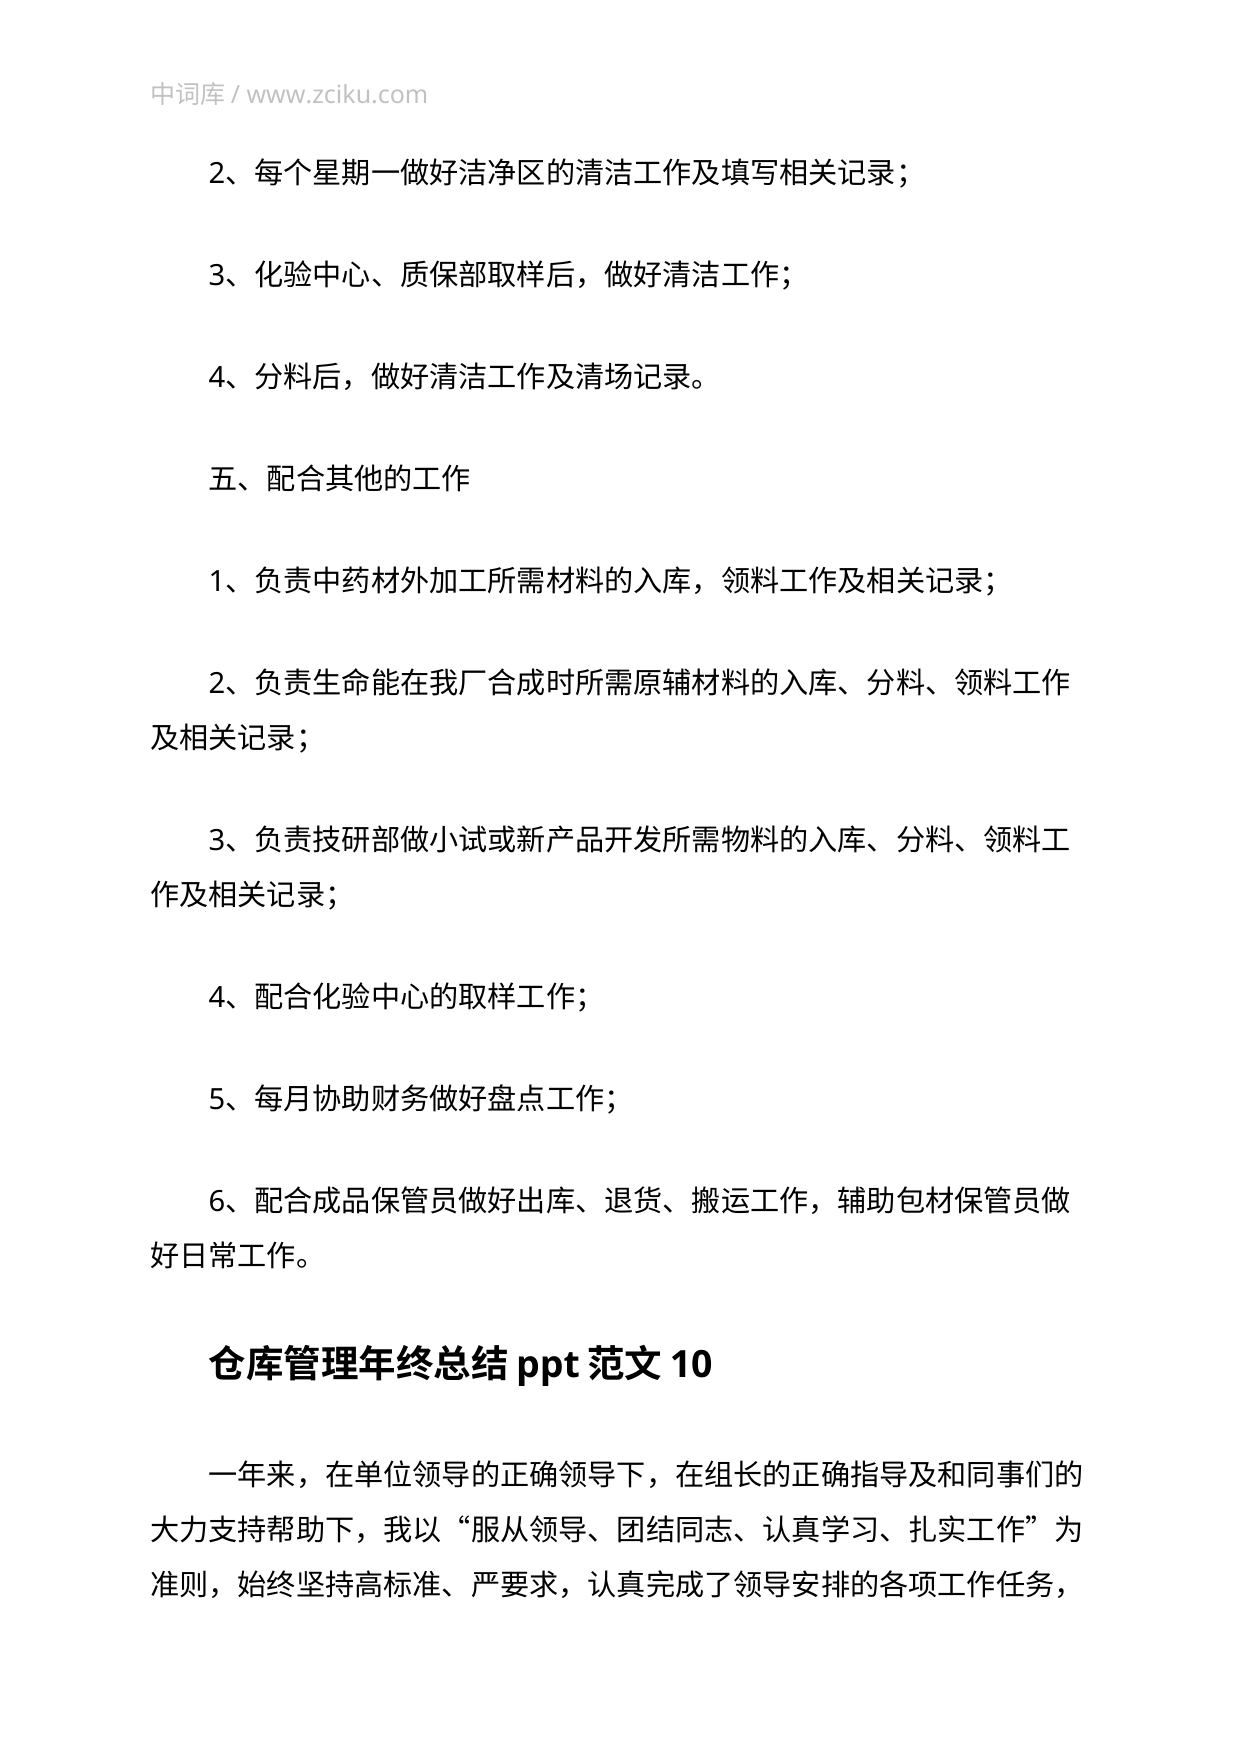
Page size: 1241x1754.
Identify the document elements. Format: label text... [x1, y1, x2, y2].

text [150, 1452, 1090, 1604]
text 2、负责生命能在我厂合成时所需原辅材料的入库、分料、领料工作及相关记录； [150, 660, 1090, 757]
text 6、配合成品保管员做好出库、退货、搬运工作，辅助包材保管员做好日常工作。 [150, 1177, 1090, 1274]
text 1、负责中药材外加工所需材料的入库，领料工作及相关记录； [150, 558, 1090, 600]
text 5、每月协助财务做好盘点工作； [150, 1075, 1090, 1118]
text 五、配合其他的工作 [150, 456, 1090, 498]
text 3、化验中心、质保部取样后，做好清洁工作； [150, 252, 1090, 294]
text 2、每个星期一做好洁净区的清洁工作及填写相关记录； [150, 150, 1090, 192]
text 4、分料后，做好清洁工作及清场记录。 [150, 354, 1090, 396]
text 仓库管理年终总结ppt范文10 [150, 1334, 1090, 1388]
text 3、负责技研部做小试或新产品开发所需物料的入库、分料、领料工作及相关记录； [150, 816, 1090, 914]
text 4、配合化验中心的取样工作； [150, 973, 1090, 1016]
